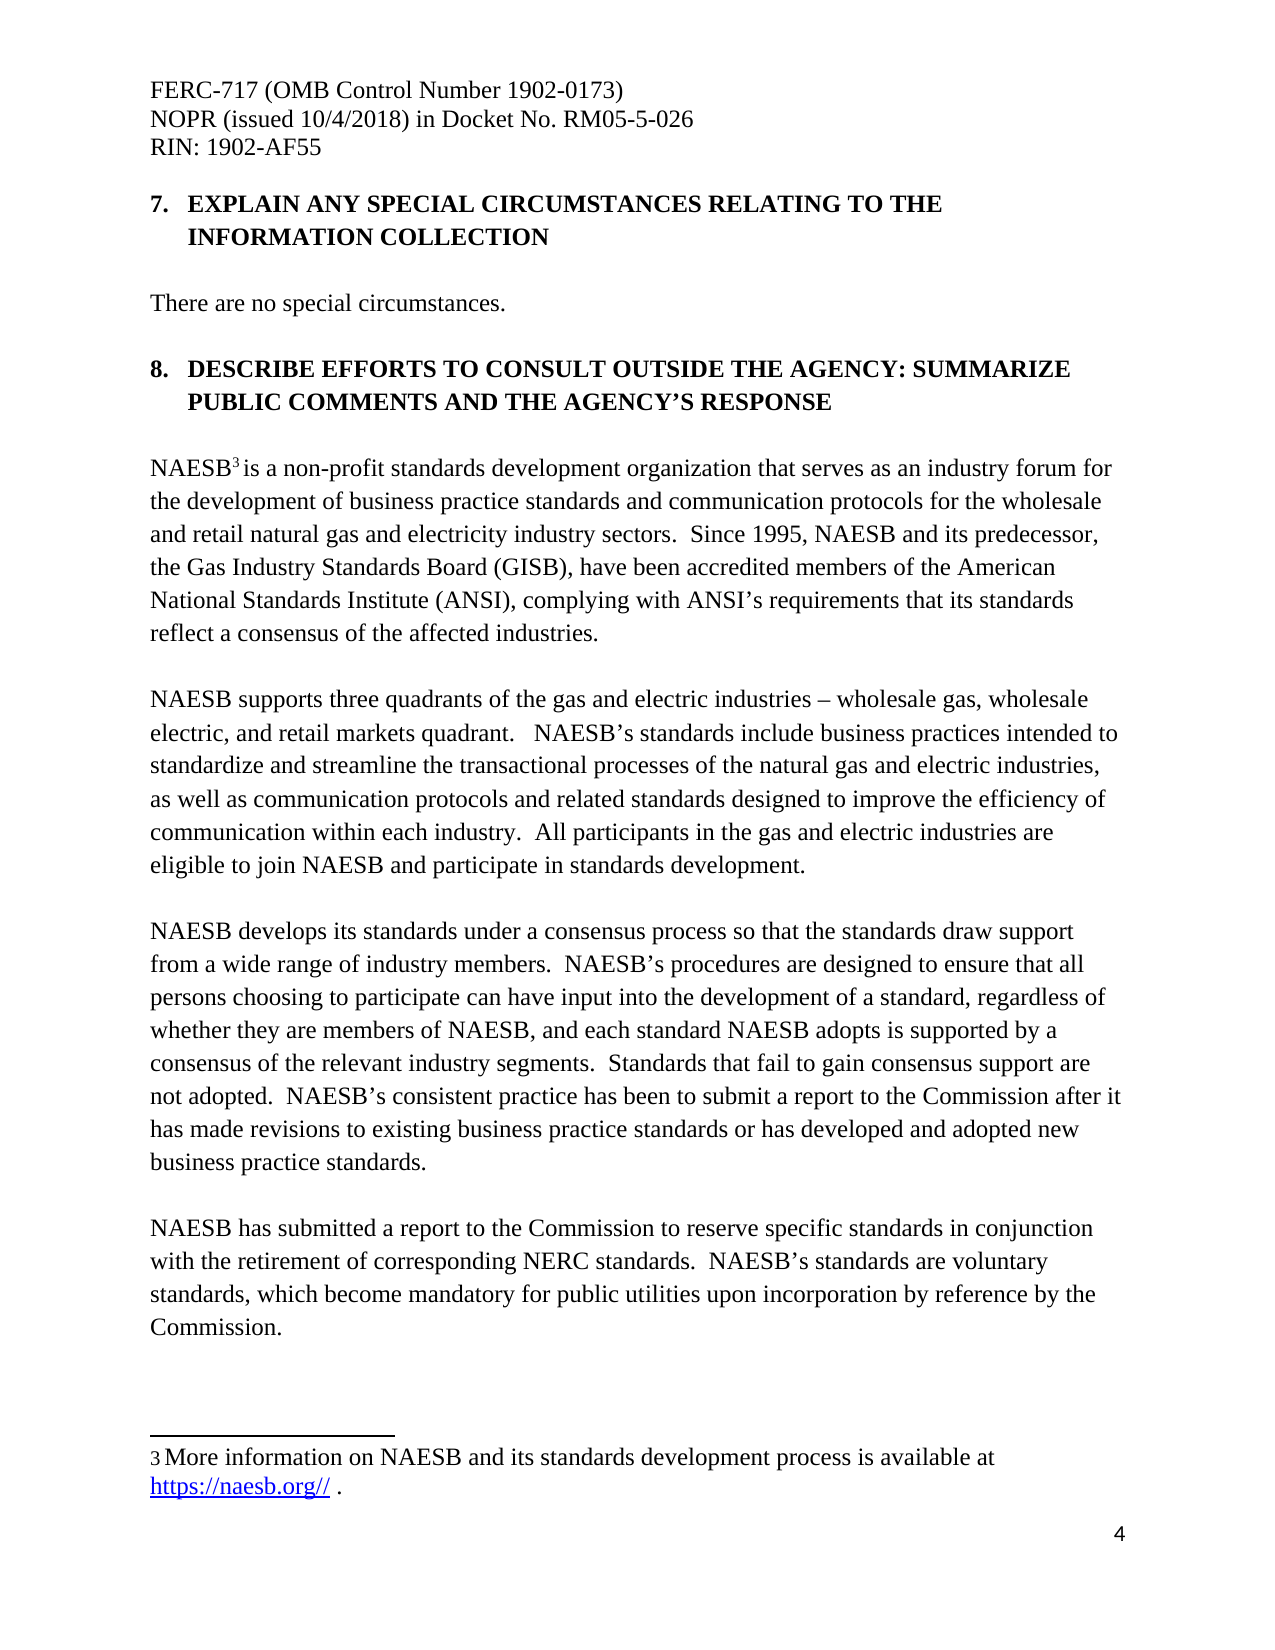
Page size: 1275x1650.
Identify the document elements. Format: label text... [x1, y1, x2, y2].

text NAESB has submitted a report to the Commission to reserve specific standards in conjunction with the retirement of corresponding NERC standards. NAESB’s standards are voluntary standards, which become mandatory for public utilities upon incorporation by reference by the Commission. [150, 1213, 1125, 1341]
text There are no special circumstances. [150, 288, 1125, 317]
list EXPLAIN ANY SPECIAL CIRCUMSTANCES RELATING TO THE INFORMATION COLLECTION [150, 189, 1125, 251]
text NAESB develops its standards under a consensus process so that the standards draw support from a wide range of industry members. NAESB’s procedures are designed to ensure that all persons choosing to participate can have input into the development of a standard, regardless of whether they are members of NAESB, and each standard NAESB adopts is supported by a consensus of the relevant industry segments. Standards that fail to gain consensus support are not adopted. NAESB’s consistent practice has been to submit a report to the Commission after it has made revisions to existing business practice standards or has developed and adopted new business practice standards. [150, 916, 1125, 1176]
list DESCRIBE EFFORTS TO CONSULT OUTSIDE THE AGENCY: SUMMARIZE PUBLIC COMMENTS AND THE AGENCY’S RESPONSE [150, 354, 1125, 416]
text NAESB is a non-profit standards development organization that serves as an industry forum for the development of business practice standards and communication protocols for the wholesale and retail natural gas and electricity industry sectors. Since 1995, NAESB and its predecessor, the Gas Industry Standards Board (GISB), have been accredited members of the American National Standards Institute (ANSI), complying with ANSI’s requirements that its standards reflect a consensus of the affected industries. [150, 453, 1125, 647]
text NAESB supports three quadrants of the gas and electric industries – wholesale gas, wholesale electric, and retail markets quadrant. NAESB’s standards include business practices intended to standardize and streamline the transactional processes of the natural gas and electric industries, as well as communication protocols and related standards designed to improve the efficiency of communication within each industry. All participants in the gas and electric industries are eligible to join NAESB and participate in standards development. [150, 684, 1125, 878]
